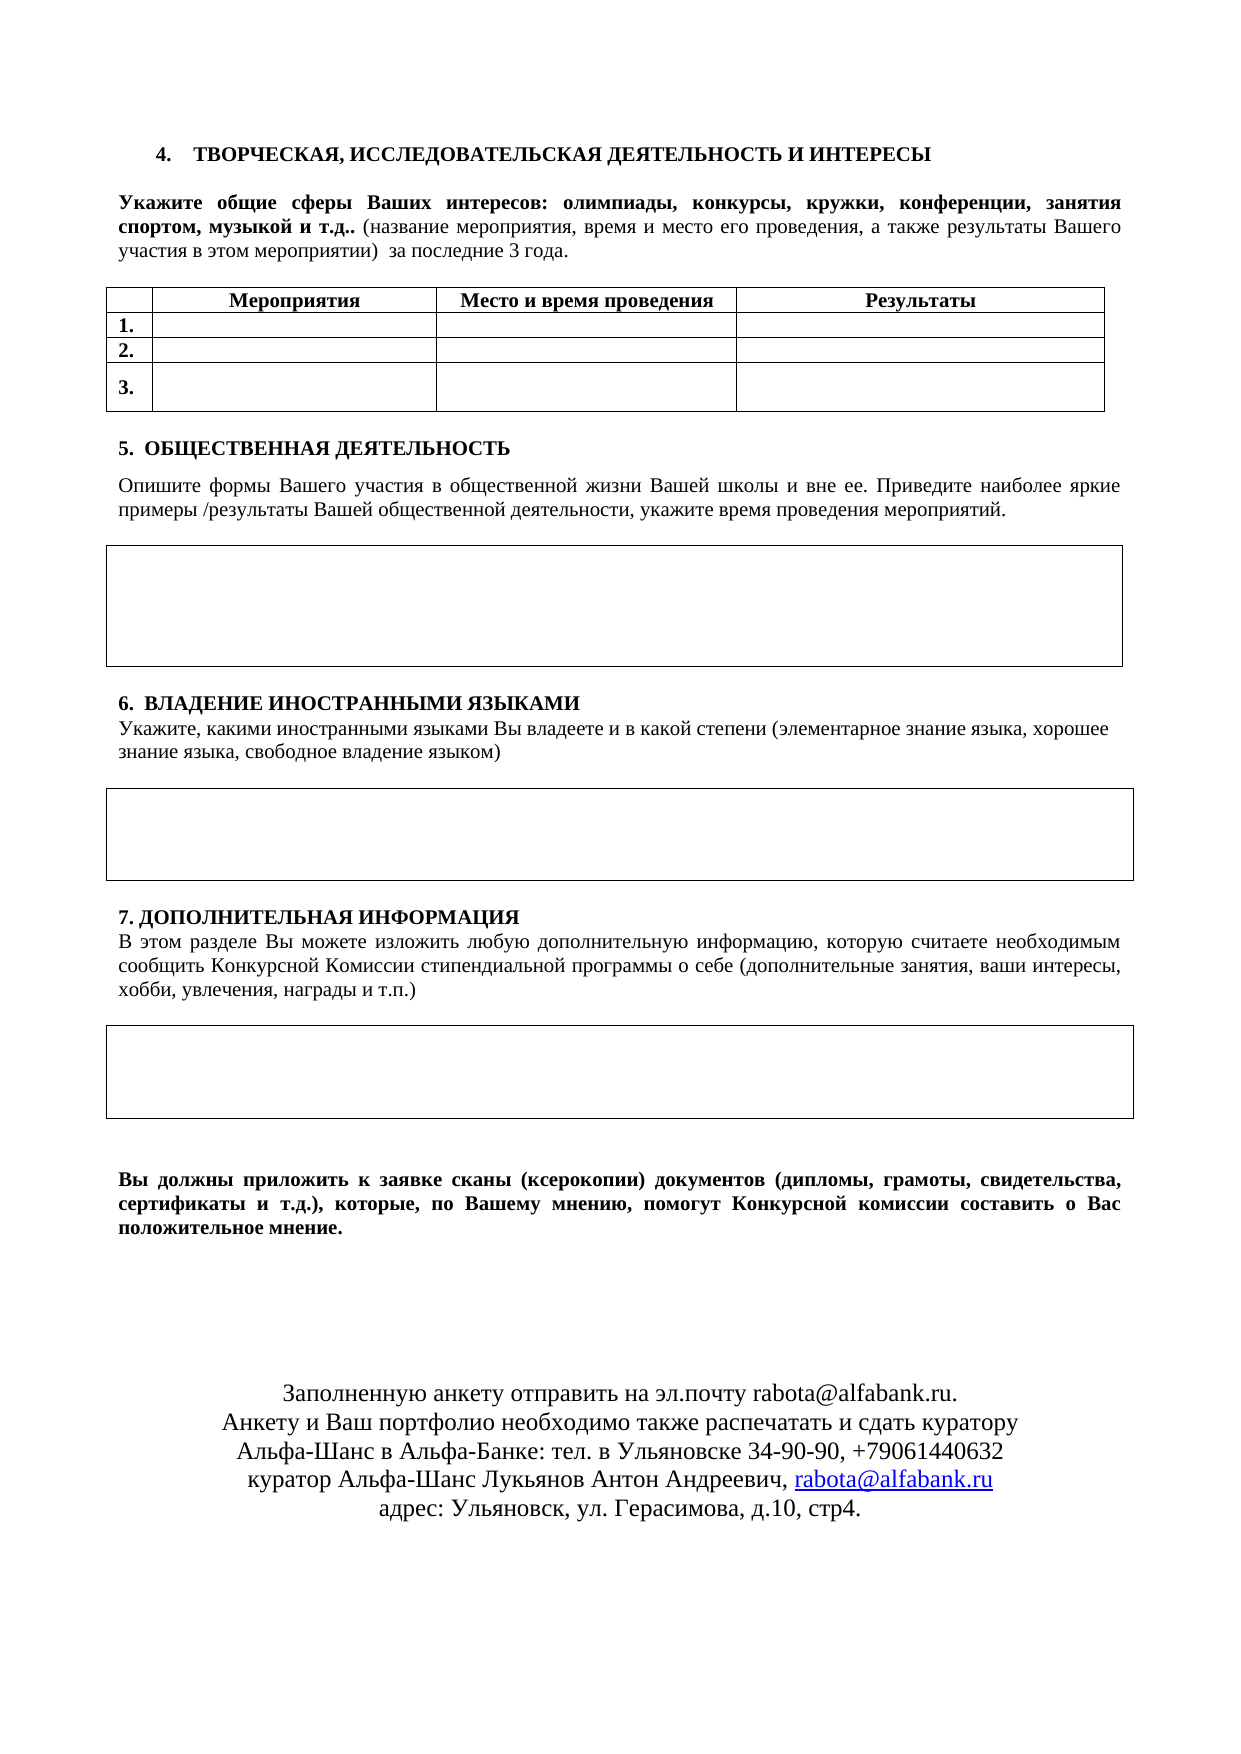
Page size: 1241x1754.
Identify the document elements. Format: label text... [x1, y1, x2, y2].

table_cell [153, 338, 436, 362]
text адрес: Ульяновск, ул. Герасимова, д.10, стр4. [118, 1493, 1122, 1522]
table_cell [153, 363, 436, 411]
table_header [107, 288, 152, 312]
table_cell [437, 338, 736, 362]
table_header Результаты [737, 288, 1104, 312]
text 7. ДОПОЛНИТЕЛЬНАЯ ИНФОРМАЦИЯ [118, 905, 1122, 929]
table_cell [737, 313, 1104, 337]
table_cell [737, 363, 1104, 411]
table_header [107, 1026, 1133, 1118]
table_cell 1. [107, 313, 152, 337]
table_cell [737, 338, 1104, 362]
text Альфа-Шанс в Альфа-Банке: тел. в Ульяновске 34-90-90, +79061440632 [118, 1436, 1122, 1464]
table_cell 3. [107, 363, 152, 411]
table_cell 2. [107, 338, 152, 362]
text Опишите формы Вашего участия в общественной жизни Вашей школы и вне ее. Приведите наиболее яркие примеры /результаты Вашей общественной деятельности, укажите время проведения мероприятий. [118, 473, 1122, 521]
text 6. ВЛАДЕНИЕ ИНОСТРАННЫМИ ЯЗЫКАМИ [118, 691, 1122, 715]
text Вы должны приложить к заявке сканы (ксерокопии) документов (дипломы, грамоты, свидетельства, сертификаты и т.д.), которые, по Вашему мнению, помогут Конкурсной комиссии составить о Вас положительное мнение. [118, 1167, 1122, 1239]
text куратор Альфа-Шанс Лукьянов Антон Андреевич, rabota@alfabank.ru [118, 1464, 1122, 1493]
table_cell [437, 363, 736, 411]
table_cell [437, 313, 736, 337]
text 5. ОБЩЕСТВЕННАЯ ДЕЯТЕЛЬНОСТЬ [118, 436, 1122, 460]
text В этом разделе Вы можете изложить любую дополнительную информацию, которую считаете необходимым сообщить Конкурсной Комиссии стипендиальной программы о себе (дополнительные занятия, ваши интересы, хобби, увлечения, награды и т.п.) [118, 929, 1122, 1001]
table_header [107, 546, 1122, 666]
text Заполненную анкету отправить на эл.почту rabota@alfabank.ru. [118, 1378, 1122, 1407]
table_header [107, 789, 1133, 880]
table_header Мероприятия [153, 288, 436, 312]
table_header Место и время проведения [437, 288, 736, 312]
text Укажите, какими иностранными языками Вы владеете и в какой степени (элементарное знание языка, хорошее знание языка, свободное владение языком) [118, 715, 1122, 763]
text Укажите общие сферы Ваших интересов: олимпиады, конкурсы, кружки, конференции, занятия спортом, музыкой и т.д.. (название мероприятия, время и место его проведения, а также результаты Вашего участия в этом мероприятии) за последние 3 года. [118, 190, 1122, 262]
list ТВОРЧЕСКАЯ, ИССЛЕДОВАТЕЛЬСКАЯ ДЕЯТЕЛЬНОСТЬ И ИНТЕРЕСЫ [156, 142, 1122, 166]
table_cell [153, 313, 436, 337]
text Анкету и Ваш портфолио необходимо также распечатать и сдать куратору [118, 1407, 1122, 1436]
